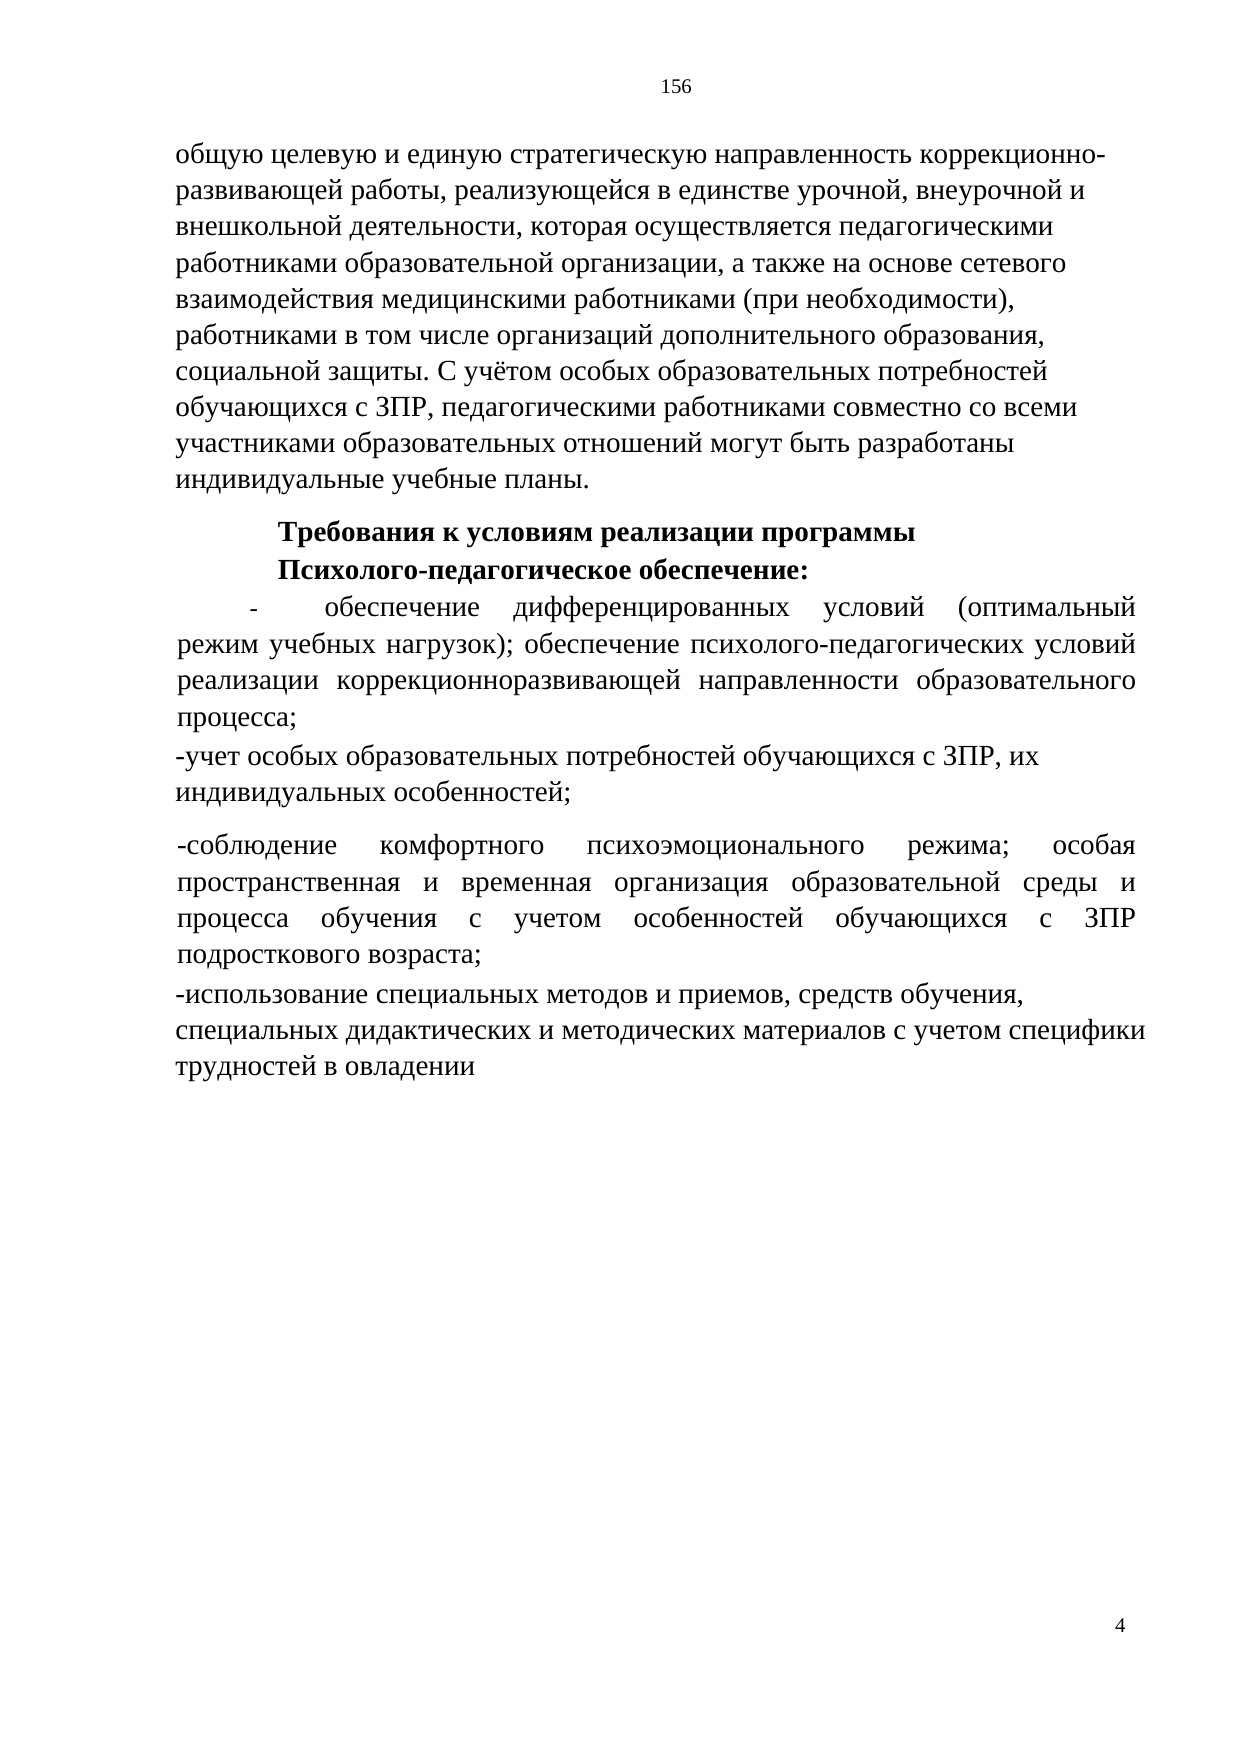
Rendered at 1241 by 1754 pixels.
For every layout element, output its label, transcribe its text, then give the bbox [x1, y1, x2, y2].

text -учет особых образовательных потребностей обучающихся с ЗПР, их индивидуальных особенностей; [175, 738, 1152, 808]
text -соблюдение комфортного психоэмоционального режима; особая пространственная и временная организация образовательной среды и процесса обучения с учетом особенностей обучающихся с ЗПР подросткового возраста; [177, 827, 1137, 970]
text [175, 136, 1152, 495]
list обеспечение дифференцированных условий (оптимальный режим учебных нагрузок); обеспечение психолого-педагогических условий реализации коррекционноразвивающей направленности образовательного процесса; [177, 589, 1137, 732]
text Требования к условиям реализации программы [278, 514, 1131, 548]
text -использование специальных методов и приемов, средств обучения, специальных дидактических и методических материалов с учетом специфики трудностей в овладении [175, 976, 1152, 1082]
text Психолого-педагогическое обеспечение: [278, 552, 1131, 586]
